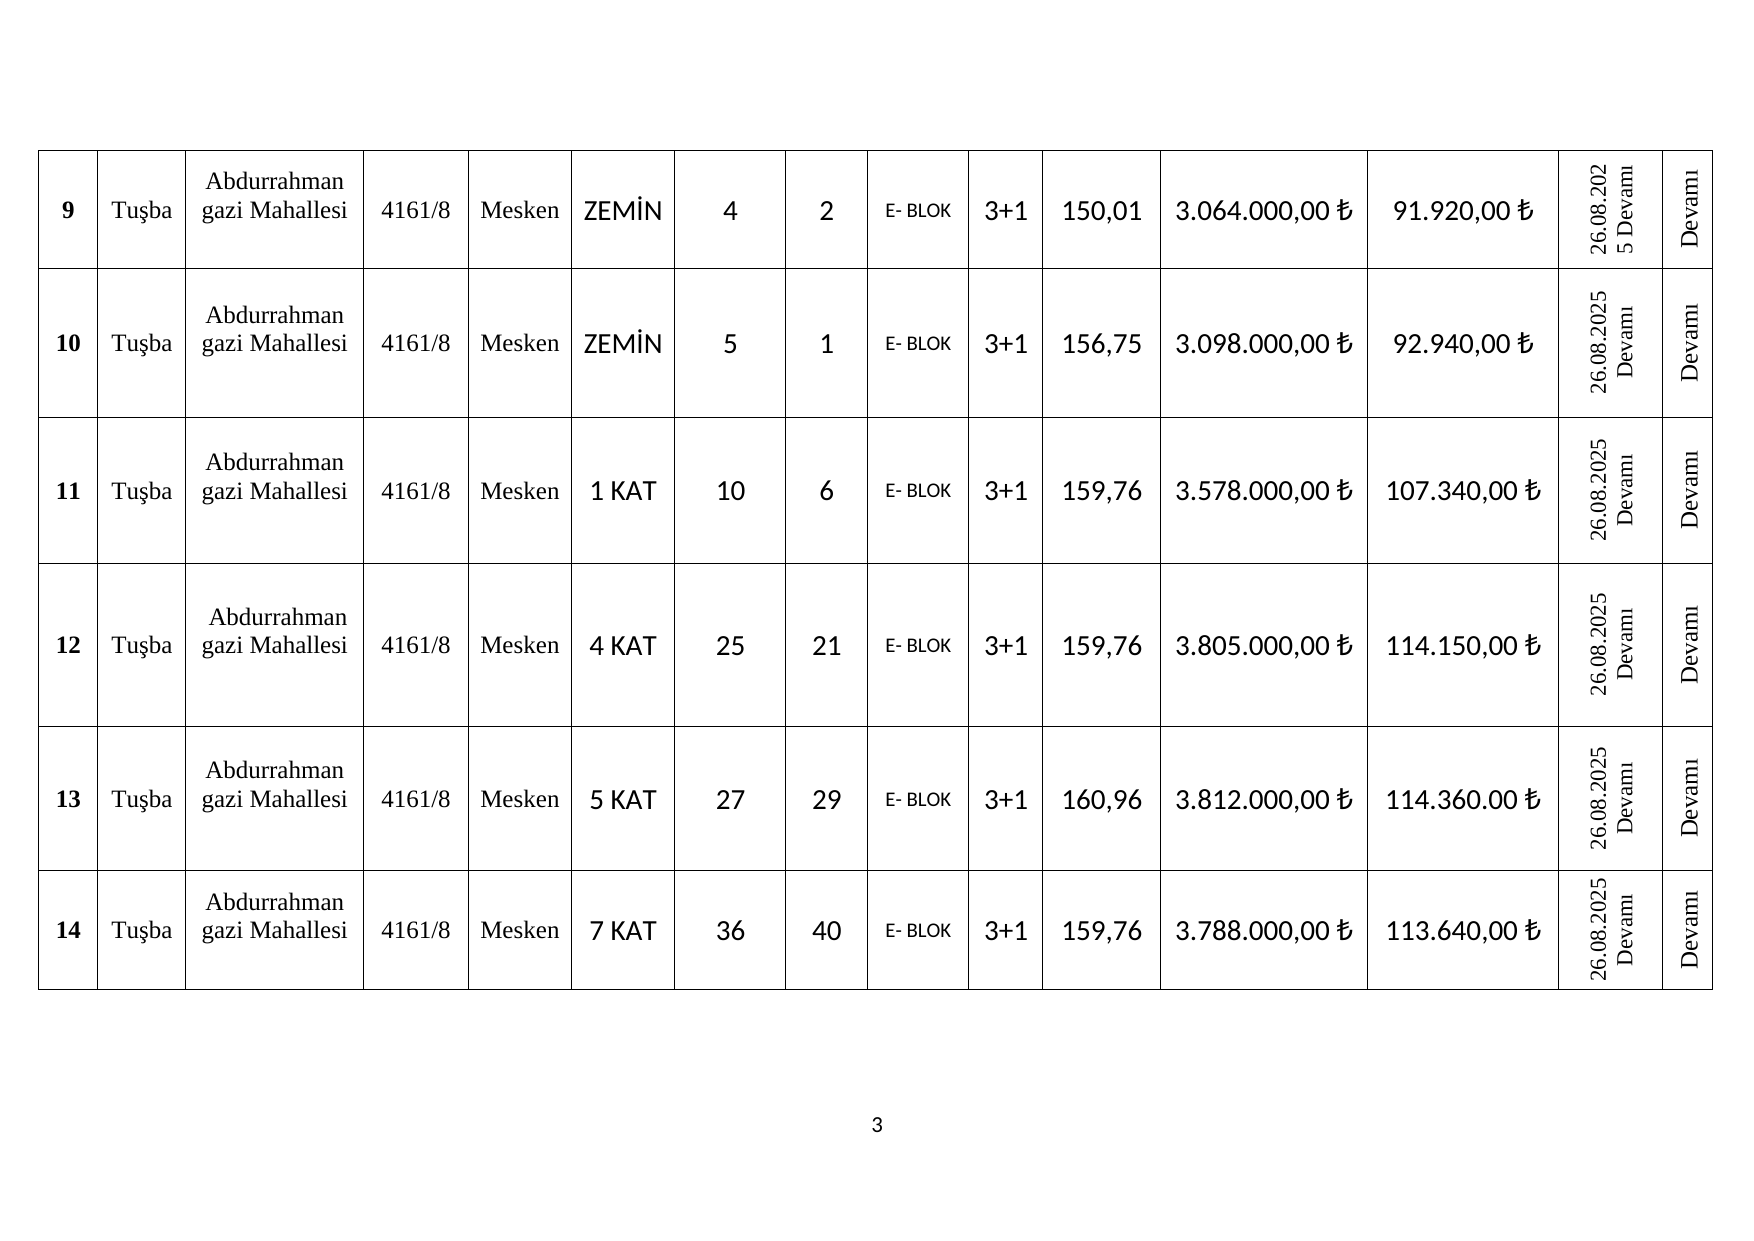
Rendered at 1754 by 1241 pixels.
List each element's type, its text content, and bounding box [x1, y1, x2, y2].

table_cell 5 KAT [572, 727, 674, 870]
table_cell 26.08.2025 Devamı [1559, 871, 1662, 988]
table_cell 36 [675, 871, 785, 988]
table_cell 3.098.000,00 ₺ [1161, 269, 1367, 417]
table_cell 3+1 [969, 871, 1042, 988]
table_cell 3+1 [969, 564, 1042, 726]
table_cell Tuşba [98, 727, 185, 870]
table_cell 114.360.00 ₺ [1368, 727, 1558, 870]
table_cell 13 [39, 727, 97, 870]
table_cell 10 [675, 418, 785, 563]
table_cell 2 [786, 151, 867, 268]
table_cell Tuşba [98, 871, 185, 988]
table_cell 159,76 [1043, 418, 1160, 563]
table_cell Mesken [469, 871, 571, 988]
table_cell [186, 151, 363, 268]
table_cell 3.064.000,00 ₺ [1161, 151, 1367, 268]
table_cell E- BLOK [868, 564, 968, 726]
table_cell Abdurrahman gazi Mahallesi [186, 564, 363, 726]
table_cell 5 [675, 269, 785, 417]
table_cell 4 KAT [572, 564, 674, 726]
table_cell 25 [675, 564, 785, 726]
table_cell Mesken [469, 418, 571, 563]
table_cell 6 [786, 418, 867, 563]
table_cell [186, 871, 363, 988]
table_cell Abdurrahman gazi Mahallesi [186, 418, 363, 563]
table_cell Devamı [1663, 269, 1712, 417]
table_cell 11 [39, 418, 97, 563]
table_cell 3+1 [969, 269, 1042, 417]
table_cell E- BLOK [868, 871, 968, 988]
table_cell 159,76 [1043, 564, 1160, 726]
table_cell 159,76 [1043, 871, 1160, 988]
table_cell ZEMİN [572, 269, 674, 417]
table_cell 3.788.000,00 ₺ [1161, 871, 1367, 988]
table_cell Devamı [1663, 727, 1712, 870]
table_cell 12 [39, 564, 97, 726]
table_cell E- BLOK [868, 727, 968, 870]
table_cell 4161/8 [364, 418, 468, 563]
table_cell 3.578.000,00 ₺ [1161, 418, 1367, 563]
table_cell 91.920,00 ₺ [1368, 151, 1558, 268]
table_cell 27 [675, 727, 785, 870]
table_cell 92.940,00 ₺ [1368, 269, 1558, 417]
table_cell 26.08.2025 Devamı [1559, 151, 1662, 268]
table_cell 114.150,00 ₺ [1368, 564, 1558, 726]
table_cell Tuşba [98, 564, 185, 726]
table_cell 4161/8 [364, 727, 468, 870]
table_cell Mesken [469, 727, 571, 870]
table_cell 21 [786, 564, 867, 726]
table_cell Abdurrahman gazi Mahallesi [186, 269, 363, 417]
table_cell Mesken [469, 269, 571, 417]
table_cell 3.805.000,00 ₺ [1161, 564, 1367, 726]
table_cell 7 KAT [572, 871, 674, 988]
table_cell 4161/8 [364, 269, 468, 417]
table_cell Mesken [469, 564, 571, 726]
table_cell 1 [786, 269, 867, 417]
table_cell 3+1 [969, 727, 1042, 870]
table_cell 26.08.2025 Devamı [1559, 564, 1662, 726]
table_cell Tuşba [98, 269, 185, 417]
table_cell 4 [675, 151, 785, 268]
table_cell 26.08.2025 Devamı [1559, 269, 1662, 417]
table_cell E- BLOK [868, 269, 968, 417]
table_cell Abdurrahman gazi Mahallesi [186, 727, 363, 870]
table_cell 160,96 [1043, 727, 1160, 870]
table_cell 3.812.000,00 ₺ [1161, 727, 1367, 870]
table_cell 4161/8 [364, 871, 468, 988]
table_cell 3+1 [969, 151, 1042, 268]
table_cell Mesken [469, 151, 571, 268]
table_cell 29 [786, 727, 867, 870]
table_cell Devamı [1663, 564, 1712, 726]
table_cell 10 [39, 269, 97, 417]
table_cell Tuşba [98, 151, 185, 268]
table_cell 3+1 [969, 418, 1042, 563]
table_cell ZEMİN [572, 151, 674, 268]
table_cell 40 [786, 871, 867, 988]
table_cell 14 [39, 871, 97, 988]
table_cell 9 [39, 151, 97, 268]
table_cell 150,01 [1043, 151, 1160, 268]
table_cell Devamı [1663, 871, 1712, 988]
table_cell 113.640,00 ₺ [1368, 871, 1558, 988]
table_cell E- BLOK [868, 151, 968, 268]
table_cell E- BLOK [868, 418, 968, 563]
table_cell 156,75 [1043, 269, 1160, 417]
table_cell 26.08.2025 Devamı [1559, 418, 1662, 563]
table_cell 26.08.2025 Devamı [1559, 727, 1662, 870]
table_cell 4161/8 [364, 564, 468, 726]
table_cell 4161/8 [364, 151, 468, 268]
table_cell 1 KAT [572, 418, 674, 563]
table_cell Tuşba [98, 418, 185, 563]
table_cell Devamı [1663, 151, 1712, 268]
table_cell Devamı [1663, 418, 1712, 563]
table_cell 107.340,00 ₺ [1368, 418, 1558, 563]
